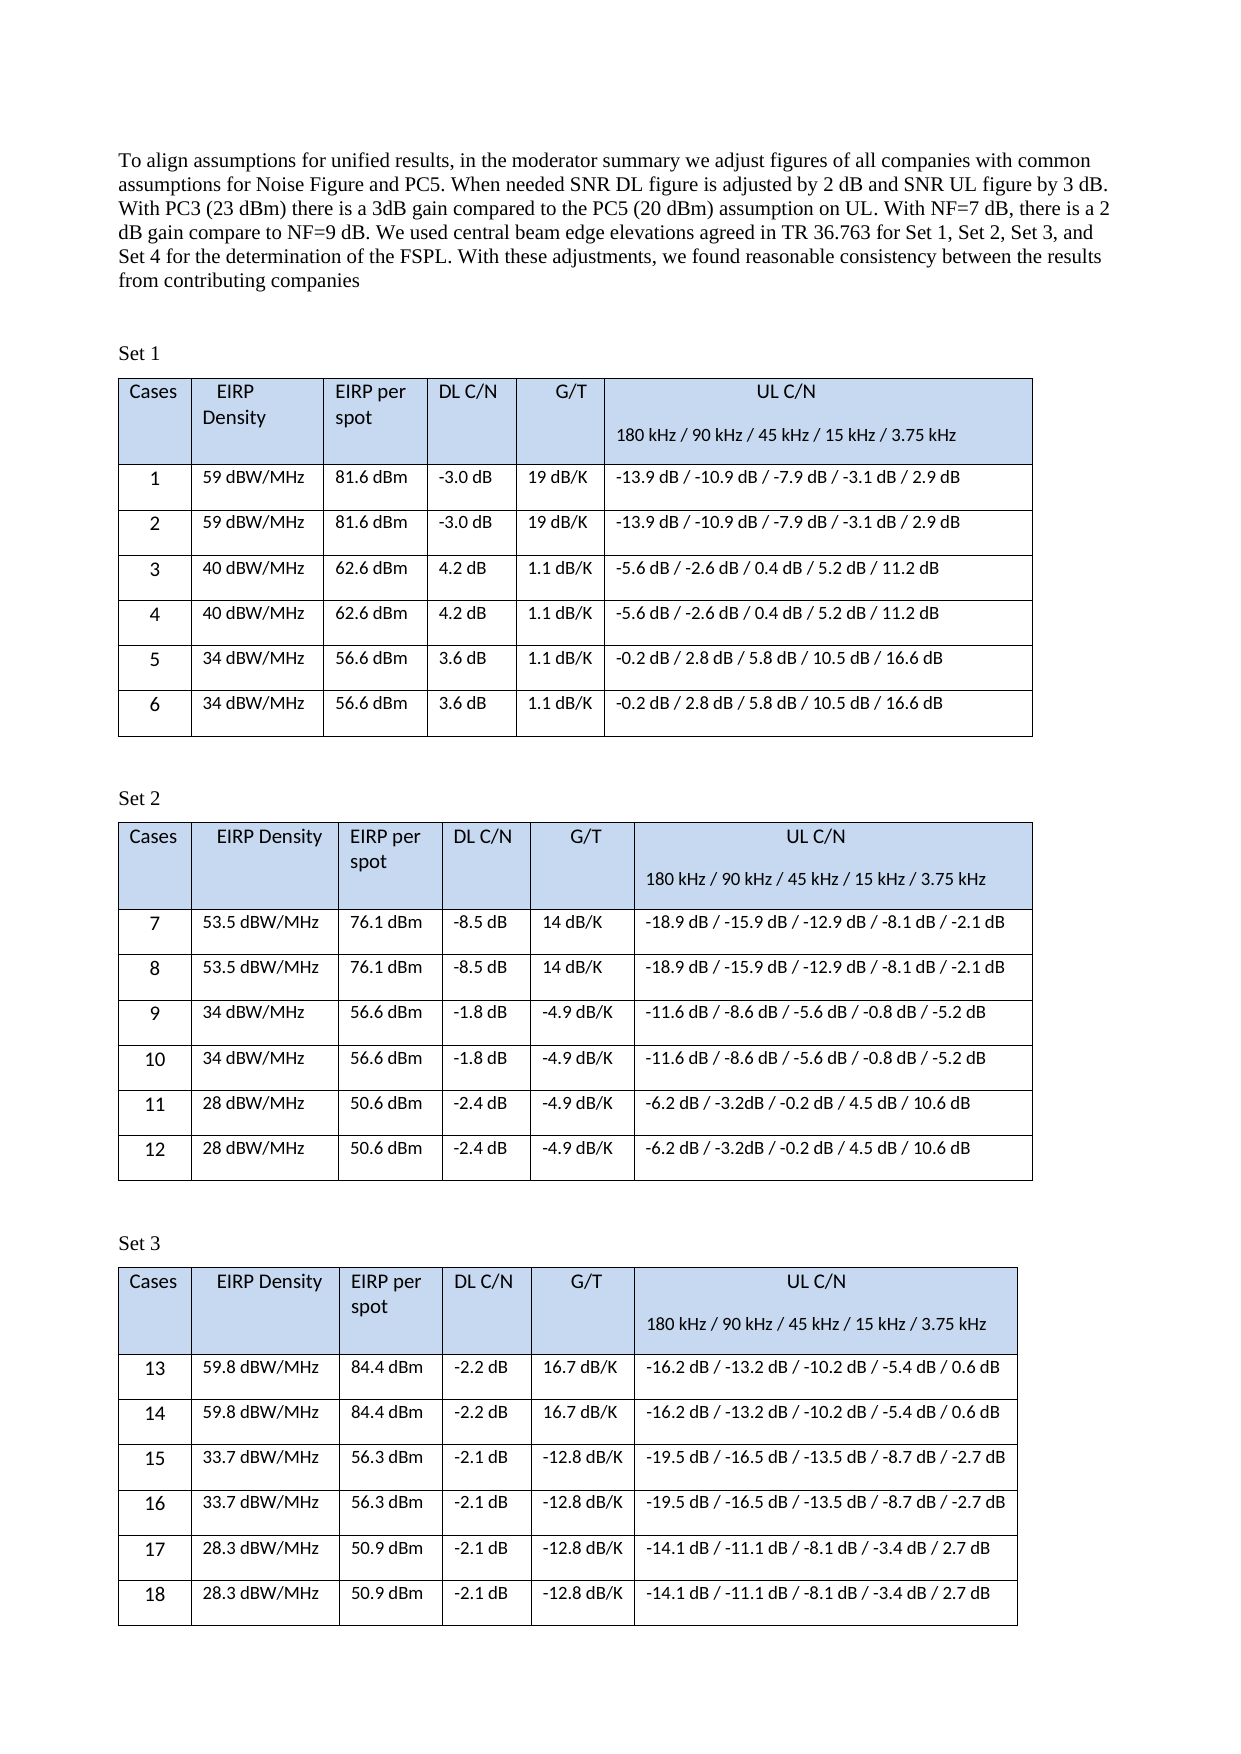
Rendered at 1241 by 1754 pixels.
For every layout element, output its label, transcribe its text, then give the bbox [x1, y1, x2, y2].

table_cell -14.1 dB / -11.1 dB / -8.1 dB / -3.4 dB / 2.7 dB [635, 1581, 1017, 1625]
table_cell 33.7 dBW/MHz [192, 1445, 339, 1489]
table_cell -5.6 dB / -2.6 dB / 0.4 dB / 5.2 dB / 11.2 dB [605, 556, 1032, 600]
table_cell 59 dBW/MHz [192, 465, 323, 509]
table_cell -18.9 dB / -15.9 dB / -12.9 dB / -8.1 dB / -2.1 dB [635, 910, 1032, 954]
table_cell 3 [119, 556, 191, 600]
table_cell -2.1 dB [443, 1581, 531, 1625]
table_cell -16.2 dB / -13.2 dB / -10.2 dB / -5.4 dB / 0.6 dB [635, 1355, 1017, 1399]
table_cell 28.3 dBW/MHz [192, 1536, 339, 1580]
table_cell -2.1 dB [443, 1445, 531, 1489]
table_header G/T [517, 379, 604, 464]
table_header EIRP per spot [339, 823, 442, 909]
table_cell -19.5 dB / -16.5 dB / -13.5 dB / -8.7 dB / -2.7 dB [635, 1491, 1017, 1535]
table_cell -0.2 dB / 2.8 dB / 5.8 dB / 10.5 dB / 16.6 dB [605, 646, 1032, 690]
table_cell 1 [119, 465, 191, 509]
table_cell 84.4 dBm [340, 1400, 442, 1444]
table_header UL C/N 180 kHz / 90 kHz / 45 kHz / 15 kHz / 3.75 kHz [605, 379, 1032, 464]
table_cell -18.9 dB / -15.9 dB / -12.9 dB / -8.1 dB / -2.1 dB [635, 955, 1032, 999]
table_cell 56.3 dBm [340, 1491, 442, 1535]
table_cell 76.1 dBm [339, 910, 442, 954]
table_cell 4.2 dB [428, 556, 516, 600]
table_cell -4.9 dB/K [531, 1091, 634, 1135]
table_cell 8 [119, 955, 191, 999]
table_cell -1.8 dB [443, 1001, 530, 1045]
table_cell 50.6 dBm [339, 1136, 442, 1180]
table_cell -12.8 dB/K [532, 1581, 634, 1625]
table_cell 4.2 dB [428, 601, 516, 645]
table_cell 19 dB/K [517, 511, 604, 555]
table_cell 1.1 dB/K [517, 556, 604, 600]
table_cell 14 dB/K [531, 955, 634, 999]
table_cell -14.1 dB / -11.1 dB / -8.1 dB / -3.4 dB / 2.7 dB [635, 1536, 1017, 1580]
table_cell 62.6 dBm [324, 556, 427, 600]
table_header EIRP Density [192, 1268, 339, 1354]
table_cell -2.4 dB [443, 1091, 530, 1135]
table_header DL C/N [428, 379, 516, 464]
table_cell 16.7 dB/K [532, 1400, 634, 1444]
table_cell 33.7 dBW/MHz [192, 1491, 339, 1535]
table_cell -2.2 dB [443, 1355, 531, 1399]
table_cell 34 dBW/MHz [192, 646, 323, 690]
table_cell 62.6 dBm [324, 601, 427, 645]
table_cell 56.6 dBm [339, 1046, 442, 1090]
table_header Cases [119, 823, 191, 909]
table_cell 50.9 dBm [340, 1581, 442, 1625]
table_header G/T [531, 823, 634, 909]
table_cell -11.6 dB / -8.6 dB / -5.6 dB / -0.8 dB / -5.2 dB [635, 1046, 1032, 1090]
table_cell -6.2 dB / -3.2dB / -0.2 dB / 4.5 dB / 10.6 dB [635, 1091, 1032, 1135]
table_cell 12 [119, 1136, 191, 1180]
table_cell -8.5 dB [443, 955, 530, 999]
table_cell -3.0 dB [428, 465, 516, 509]
table_cell 59.8 dBW/MHz [192, 1400, 339, 1444]
table_cell 40 dBW/MHz [192, 556, 323, 600]
table_header UL C/N 180 kHz / 90 kHz / 45 kHz / 15 kHz / 3.75 kHz [635, 823, 1032, 909]
table_cell 3.6 dB [428, 646, 516, 690]
table_cell -19.5 dB / -16.5 dB / -13.5 dB / -8.7 dB / -2.7 dB [635, 1445, 1017, 1489]
table_cell -4.9 dB/K [531, 1046, 634, 1090]
table_header EIRP per spot [324, 379, 427, 464]
table_cell -13.9 dB / -10.9 dB / -7.9 dB / -3.1 dB / 2.9 dB [605, 465, 1032, 509]
table_cell 2 [119, 511, 191, 555]
text Set 2 [118, 786, 1122, 810]
table_cell -4.9 dB/K [531, 1136, 634, 1180]
table_cell 10 [119, 1046, 191, 1090]
table_cell 34 dBW/MHz [192, 691, 323, 736]
table_cell 76.1 dBm [339, 955, 442, 999]
table_cell 13 [119, 1355, 191, 1399]
table_cell 3.6 dB [428, 691, 516, 736]
table_cell 40 dBW/MHz [192, 601, 323, 645]
table_header EIRP Density [192, 379, 323, 464]
table_cell -5.6 dB / -2.6 dB / 0.4 dB / 5.2 dB / 11.2 dB [605, 601, 1032, 645]
table_cell 16.7 dB/K [532, 1355, 634, 1399]
table_cell 59.8 dBW/MHz [192, 1355, 339, 1399]
table_cell 84.4 dBm [340, 1355, 442, 1399]
table_cell 81.6 dBm [324, 465, 427, 509]
table_cell 28 dBW/MHz [192, 1091, 338, 1135]
table_cell 17 [119, 1536, 191, 1580]
table_cell -0.2 dB / 2.8 dB / 5.8 dB / 10.5 dB / 16.6 dB [605, 691, 1032, 736]
table_cell 56.3 dBm [340, 1445, 442, 1489]
table_cell 81.6 dBm [324, 511, 427, 555]
table_header UL C/N 180 kHz / 90 kHz / 45 kHz / 15 kHz / 3.75 kHz [635, 1268, 1017, 1354]
table_cell -12.8 dB/K [532, 1536, 634, 1580]
table_cell 1.1 dB/K [517, 646, 604, 690]
table_cell -3.0 dB [428, 511, 516, 555]
text Set 1 [118, 341, 1122, 365]
table_cell -2.2 dB [443, 1400, 531, 1444]
table_header G/T [532, 1268, 634, 1354]
table_cell 11 [119, 1091, 191, 1135]
table_cell 53.5 dBW/MHz [192, 955, 338, 999]
table_cell 18 [119, 1581, 191, 1625]
table_header DL C/N [443, 823, 530, 909]
table_header EIRP per spot [340, 1268, 442, 1354]
table_header EIRP Density [192, 823, 338, 909]
table_cell 34 dBW/MHz [192, 1046, 338, 1090]
table_cell -4.9 dB/K [531, 1001, 634, 1045]
table_cell 56.6 dBm [339, 1001, 442, 1045]
table_cell -1.8 dB [443, 1046, 530, 1090]
table_cell -16.2 dB / -13.2 dB / -10.2 dB / -5.4 dB / 0.6 dB [635, 1400, 1017, 1444]
table_header Cases [119, 1268, 191, 1354]
table_cell 14 [119, 1400, 191, 1444]
table_cell 15 [119, 1445, 191, 1489]
table_cell 4 [119, 601, 191, 645]
table_cell 50.6 dBm [339, 1091, 442, 1135]
table_cell 28.3 dBW/MHz [192, 1581, 339, 1625]
table_cell -8.5 dB [443, 910, 530, 954]
table_cell -2.1 dB [443, 1536, 531, 1580]
table_cell -2.1 dB [443, 1491, 531, 1535]
table_cell 56.6 dBm [324, 691, 427, 736]
table_cell 34 dBW/MHz [192, 1001, 338, 1045]
table_cell -13.9 dB / -10.9 dB / -7.9 dB / -3.1 dB / 2.9 dB [605, 511, 1032, 555]
table_header DL C/N [443, 1268, 531, 1354]
table_cell 56.6 dBm [324, 646, 427, 690]
table_cell 59 dBW/MHz [192, 511, 323, 555]
table_cell -12.8 dB/K [532, 1445, 634, 1489]
table_cell 16 [119, 1491, 191, 1535]
table_cell -11.6 dB / -8.6 dB / -5.6 dB / -0.8 dB / -5.2 dB [635, 1001, 1032, 1045]
table_header Cases [119, 379, 191, 464]
table_cell 5 [119, 646, 191, 690]
table_cell 1.1 dB/K [517, 601, 604, 645]
table_cell 7 [119, 910, 191, 954]
text Set 3 [118, 1231, 1122, 1254]
table_cell -12.8 dB/K [532, 1491, 634, 1535]
table_cell 53.5 dBW/MHz [192, 910, 338, 954]
table_cell -6.2 dB / -3.2dB / -0.2 dB / 4.5 dB / 10.6 dB [635, 1136, 1032, 1180]
table_cell 1.1 dB/K [517, 691, 604, 736]
table_cell 28 dBW/MHz [192, 1136, 338, 1180]
table_cell 19 dB/K [517, 465, 604, 509]
text To align assumptions for unified results, in the moderator summary we adjust figures of all companies with common assumptions for Noise Figure and PC5. When needed SNR DL figure is adjusted by 2 dB and SNR UL figure by 3 dB. With PC3 (23 dBm) there is a 3dB gain compared to the PC5 (20 dBm) assumption on UL. With NF=7 dB, there is a 2 dB gain compare to NF=9 dB. We used central beam edge elevations agreed in TR 36.763 for Set 1, Set 2, Set 3, and Set 4 for the determination of the FSPL. With these adjustments, we found reasonable consistency between the results from contributing companies [118, 147, 1122, 292]
table_cell 6 [119, 691, 191, 736]
table_cell -2.4 dB [443, 1136, 530, 1180]
table_cell 14 dB/K [531, 910, 634, 954]
table_cell 9 [119, 1001, 191, 1045]
table_cell 50.9 dBm [340, 1536, 442, 1580]
